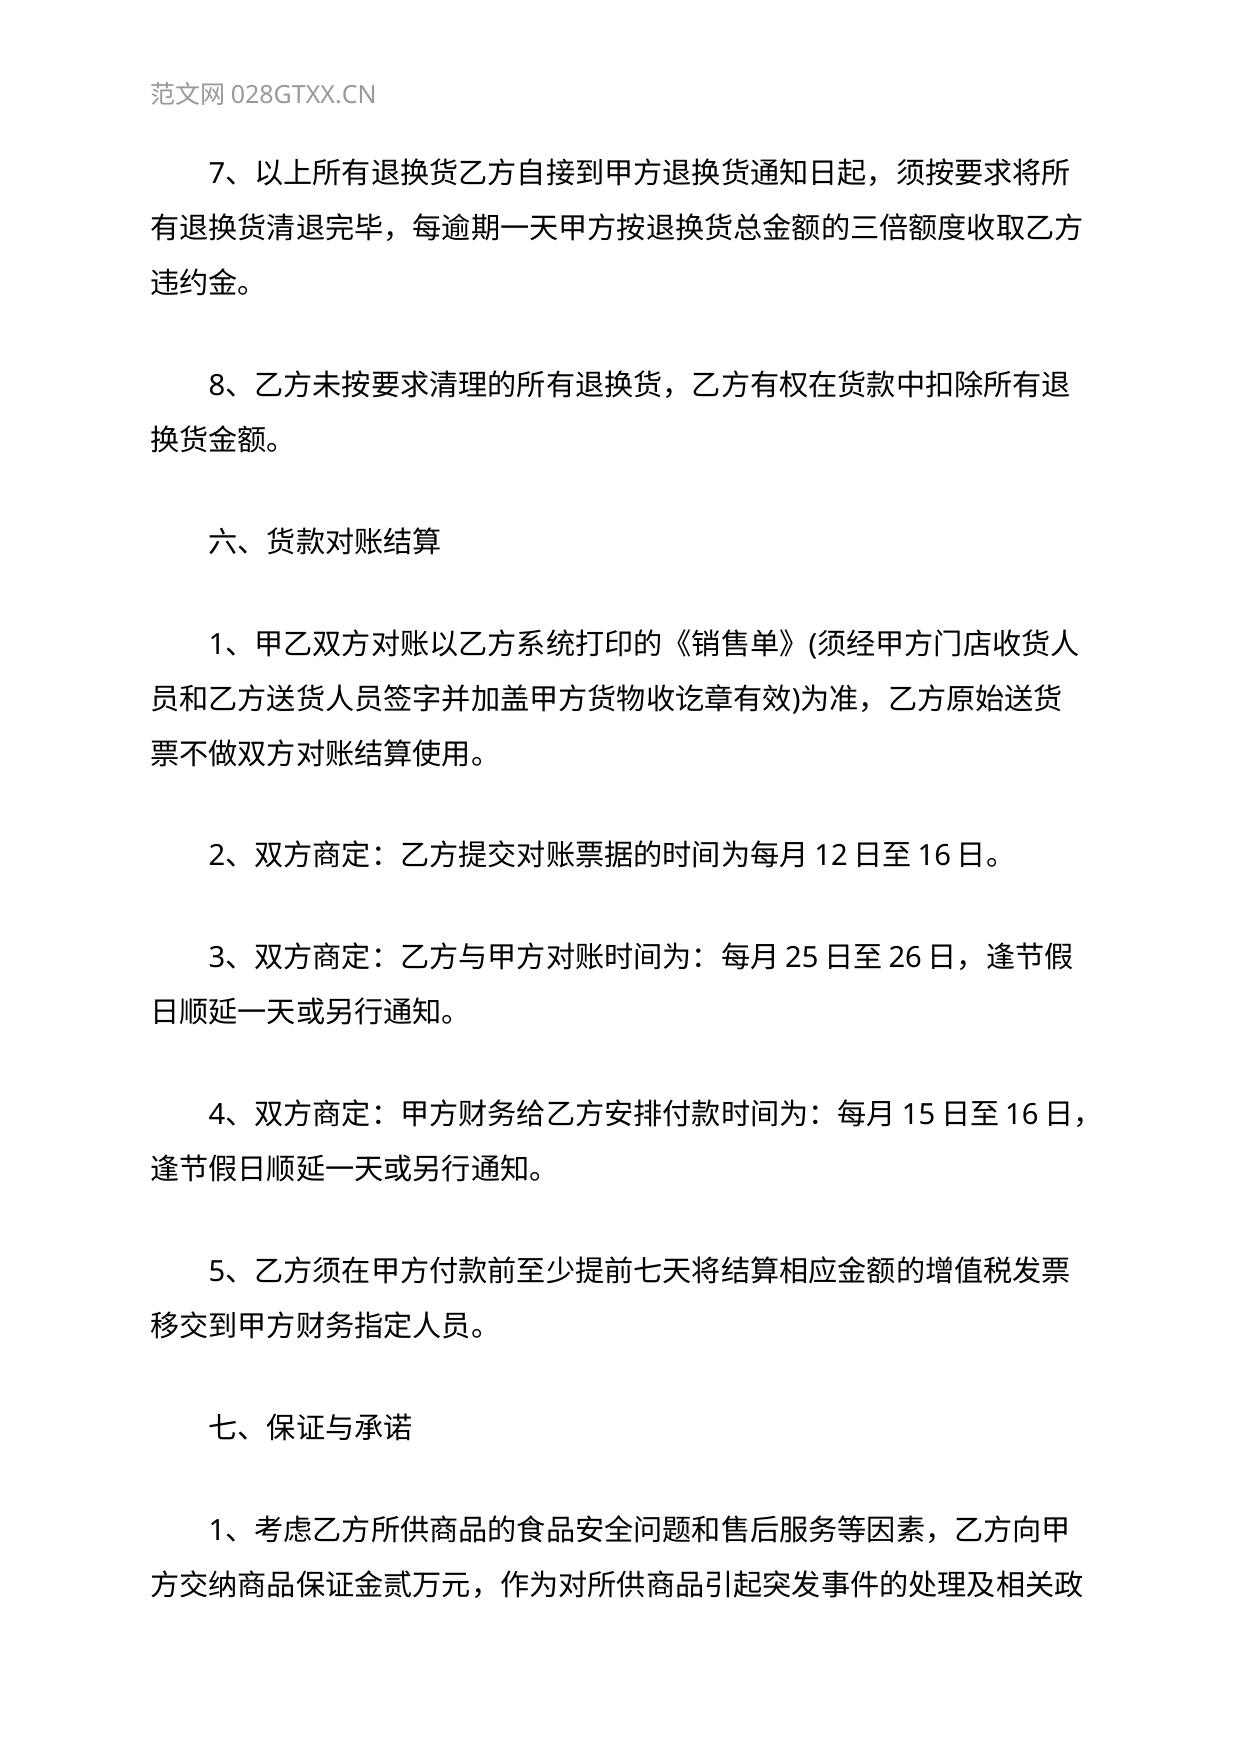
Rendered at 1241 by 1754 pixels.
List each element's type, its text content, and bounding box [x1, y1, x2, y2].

text 七、保证与承诺 [150, 1404, 1090, 1447]
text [150, 1506, 1090, 1603]
text 2、双方商定：乙方提交对账票据的时间为每月12日至16日。 [150, 832, 1090, 874]
text 六、货款对账结算 [150, 518, 1090, 561]
text 4、双方商定：甲方财务给乙方安排付款时间为：每月15日至16日，逢节假日顺延一天或另行通知。 [150, 1091, 1090, 1188]
text 7、以上所有退换货乙方自接到甲方退换货通知日起，须按要求将所有退换货清退完毕，每逾期一天甲方按退换货总金额的三倍额度收取乙方违约金。 [150, 150, 1090, 302]
text 1、甲乙双方对账以乙方系统打印的《销售单》(须经甲方门店收货人员和乙方送货人员签字并加盖甲方货物收讫章有效)为准，乙方原始送货票不做双方对账结算使用。 [150, 620, 1090, 772]
text 8、乙方未按要求清理的所有退换货，乙方有权在货款中扣除所有退换货金额。 [150, 362, 1090, 459]
text 3、双方商定：乙方与甲方对账时间为：每月25日至26日，逢节假日顺延一天或另行通知。 [150, 934, 1090, 1031]
text 5、乙方须在甲方付款前至少提前七天将结算相应金额的增值税发票移交到甲方财务指定人员。 [150, 1247, 1090, 1345]
